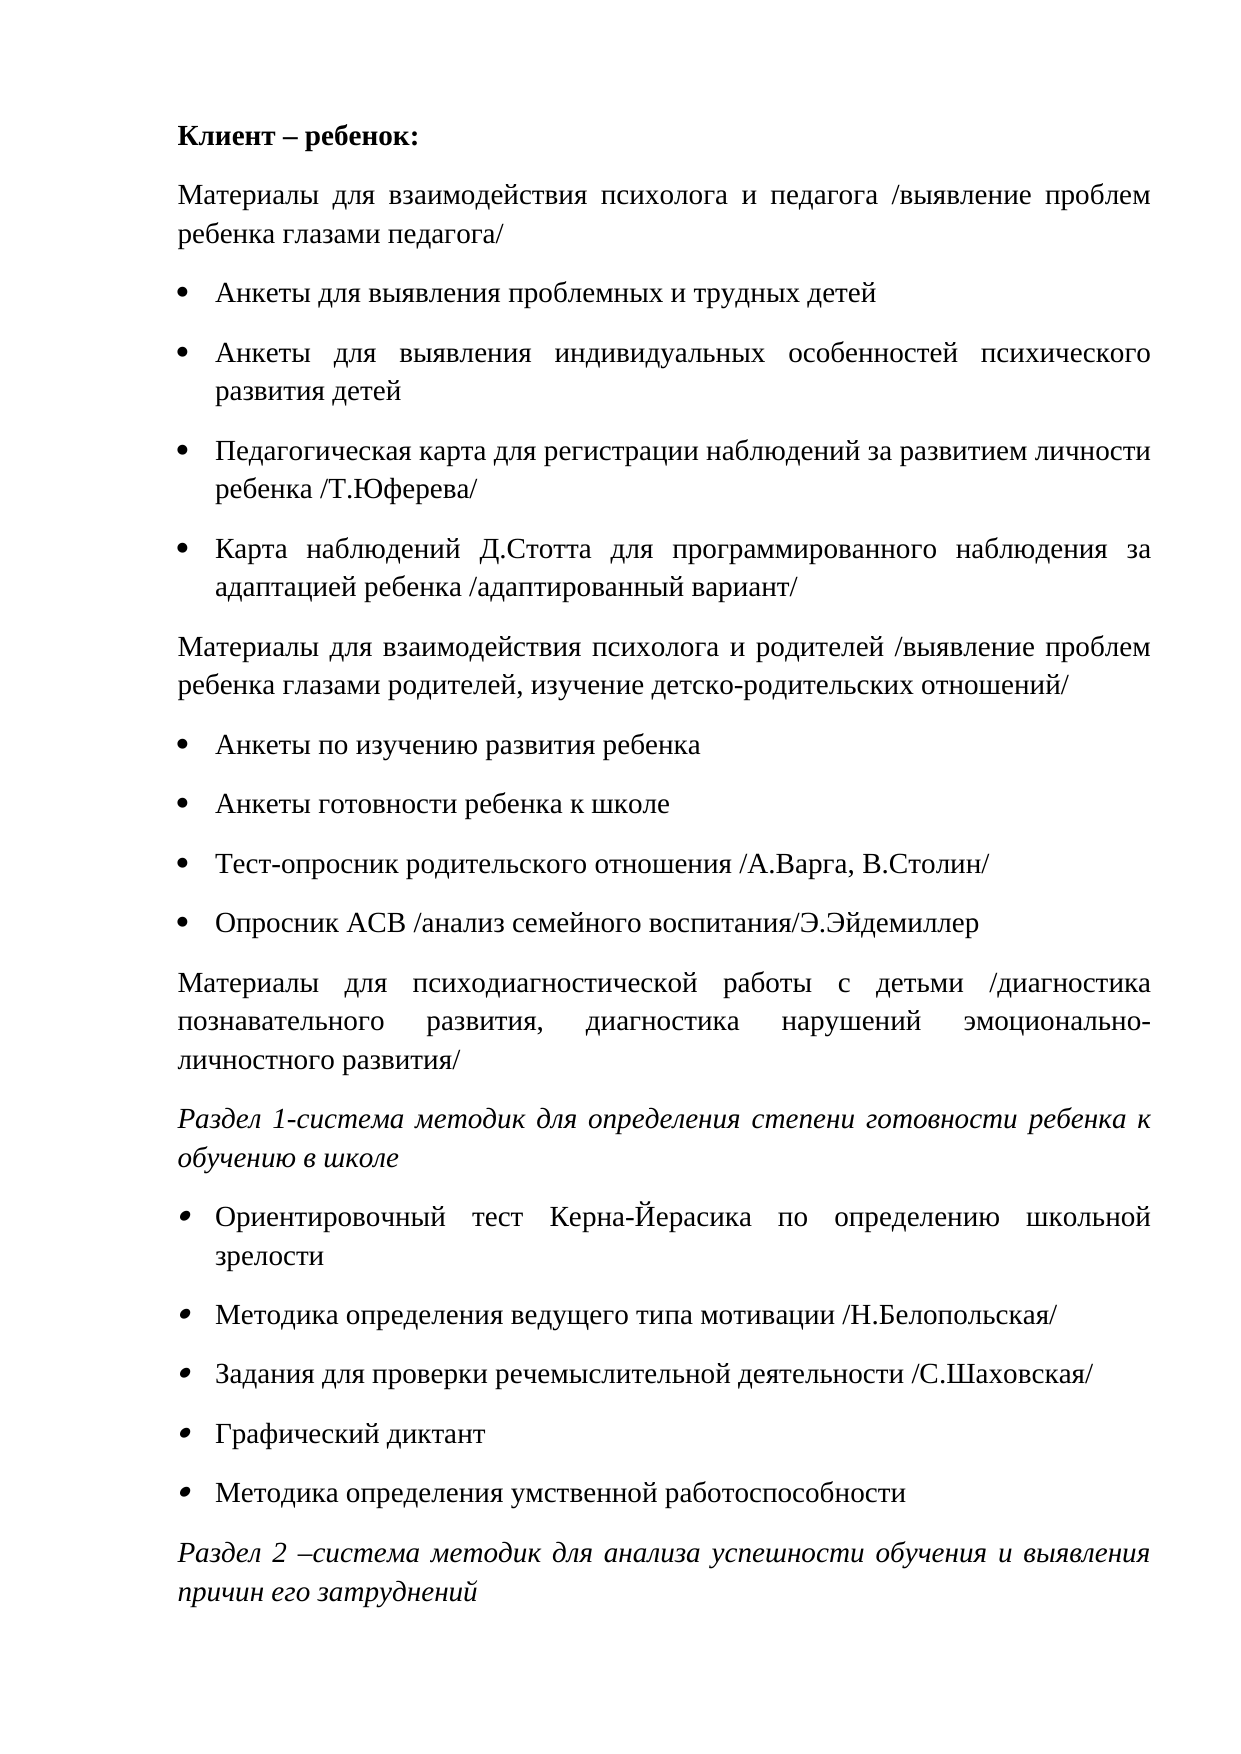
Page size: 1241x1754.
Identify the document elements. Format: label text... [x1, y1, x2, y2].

text Раздел 1-система методик для определения степени готовности ребенка к обучению в школе [177, 1101, 1152, 1173]
list Анкеты для выявления проблемных и трудных детей [177, 275, 1152, 309]
list Опросник АСВ /анализ семейного воспитания/Э.Эйдемиллер [177, 905, 1152, 939]
text Материалы для взаимодействия психолога и родителей /выявление проблем ребенка глазами родителей, изучение детско-родительских отношений/ [177, 629, 1152, 701]
list Методика определения ведущего типа мотивации /Н.Белопольская/ [177, 1297, 1152, 1331]
list Педагогическая карта для регистрации наблюдений за развитием личности ребенка /Т.Юферева/ [177, 433, 1152, 505]
text Клиент – ребенок: [177, 118, 1152, 152]
list Задания для проверки речемыслительной деятельности /С.Шаховская/ [177, 1357, 1152, 1390]
list Ориентировочный тест Керна-Йерасика по определению школьной зрелости [177, 1199, 1152, 1271]
list Графический диктант [177, 1416, 1152, 1450]
list Методика определения умственной работоспособности [177, 1476, 1152, 1509]
list Анкеты для выявления индивидуальных особенностей психического развития детей [177, 335, 1152, 407]
text Материалы для психодиагностической работы с детьми /диагностика познавательного развития, диагностика нарушений эмоционально-личностного развития/ [177, 965, 1152, 1075]
list Тест-опросник родительского отношения /А.Варга, В.Столин/ [177, 846, 1152, 879]
list Карта наблюдений Д.Стотта для программированного наблюдения за адаптацией ребенка /адаптированный вариант/ [177, 531, 1152, 603]
list Анкеты по изучению развития ребенка [177, 727, 1152, 761]
text Раздел 2 –система методик для анализа успешности обучения и выявления причин его затруднений [177, 1535, 1152, 1607]
list Анкеты готовности ребенка к школе [177, 786, 1152, 820]
text Материалы для взаимодействия психолога и педагога /выявление проблем ребенка глазами педагога/ [177, 177, 1152, 249]
